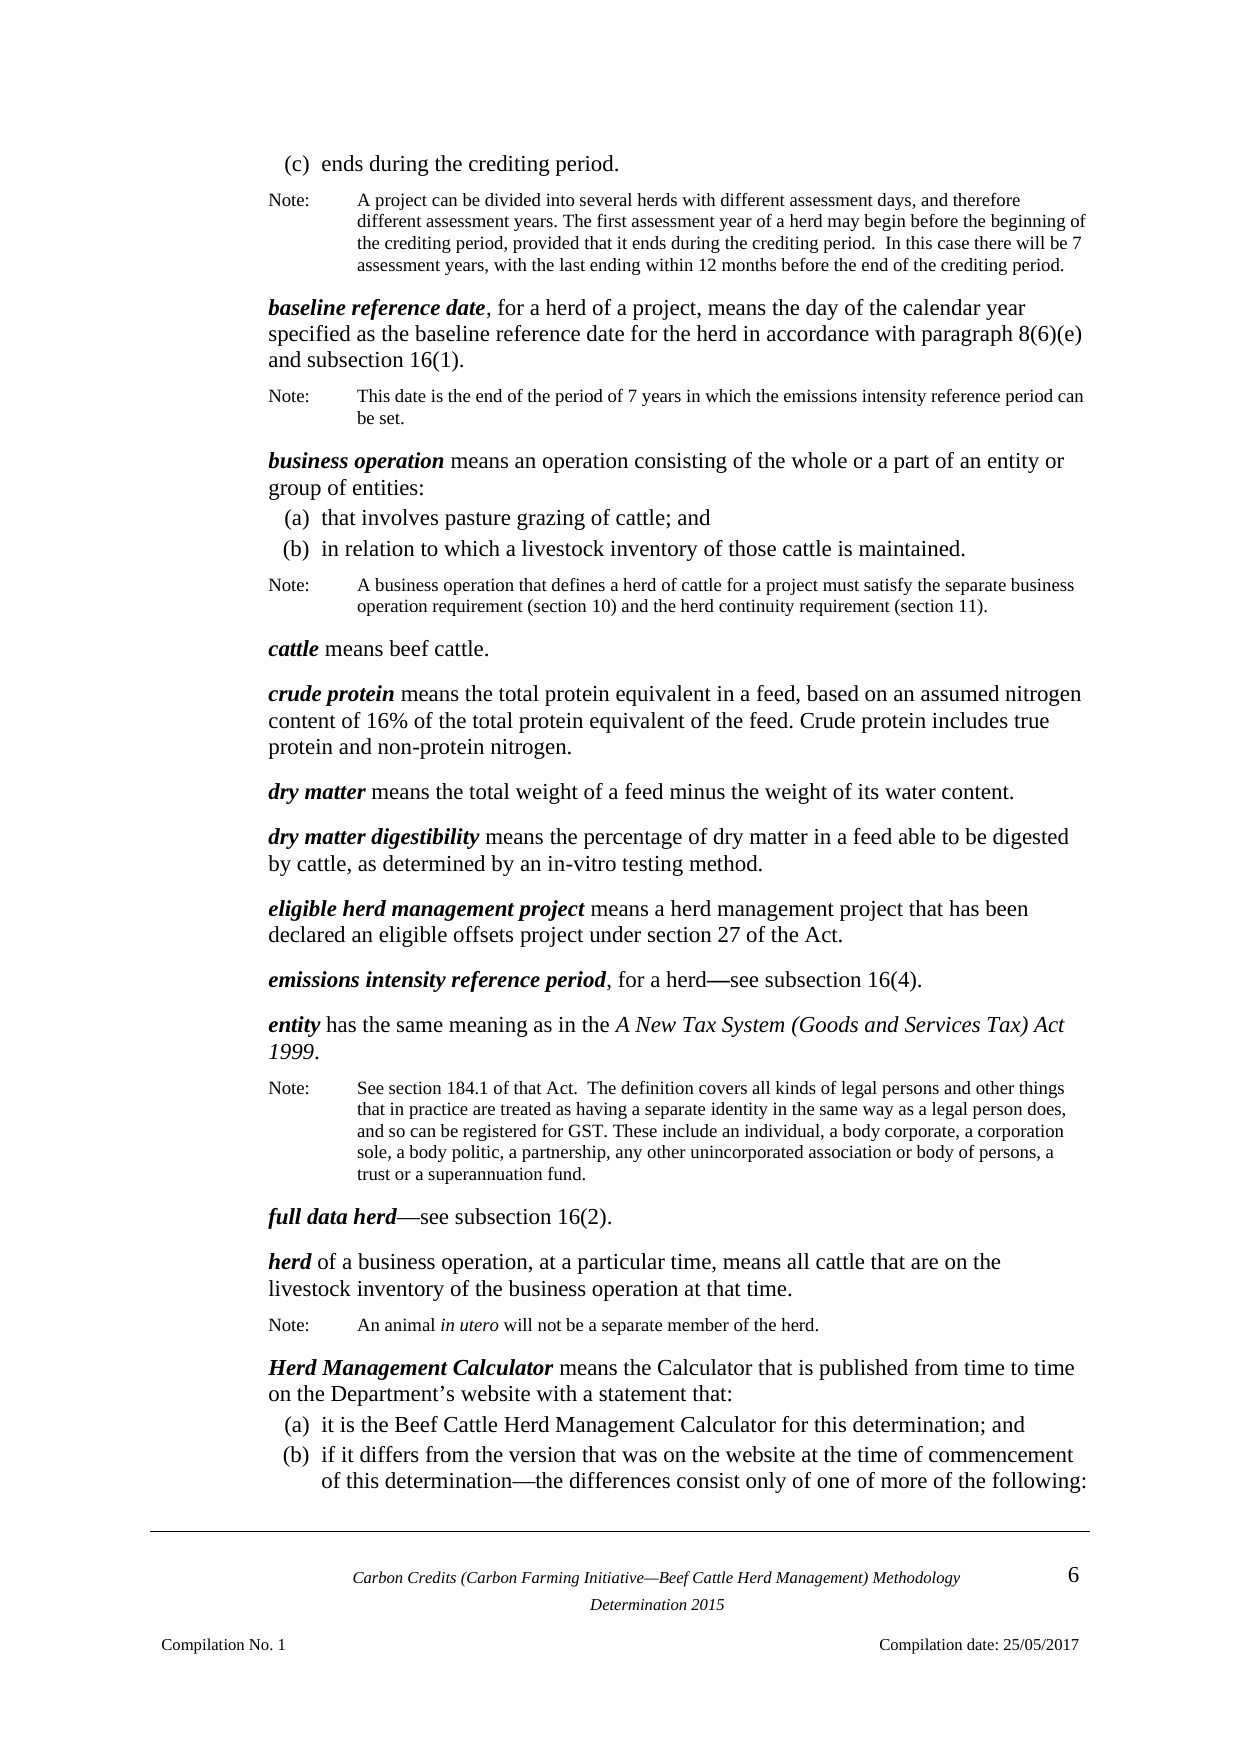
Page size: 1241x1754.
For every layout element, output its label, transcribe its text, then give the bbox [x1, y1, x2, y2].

text dry matter digestibility means the percentage of dry matter in a feed able to be digested by cattle, as determined by an in-vitro testing method. [268, 823, 1090, 876]
text eligible herd management project means a herd management project that has been declared an eligible offsets project under section 27 of the Act. [268, 895, 1090, 948]
text dry matter means the total weight of a feed minus the weight of its water content. [268, 778, 1090, 805]
text emissions intensity reference period, for a herd—see subsection 16(4). [268, 966, 1090, 993]
text business operation means an operation consisting of the whole or a part of an entity or group of entities: [268, 447, 1090, 500]
text (b) in relation to which a livestock inventory of those cattle is maintained. [150, 535, 1090, 561]
text Note: A business operation that defines a herd of cattle for a project must satisfy the separate business operation requirement (section 10) and the herd continuity requirement (section 11). [268, 573, 1090, 617]
text entity has the same meaning as in the A New Tax System (Goods and Services Tax) Act 1999. [268, 1011, 1090, 1064]
text full data herd—see subsection 16(2). [268, 1203, 1090, 1229]
text baseline reference date, for a herd of a project, means the day of the calendar year specified as the baseline reference date for the herd in accordance with paragraph 8(6)(e) and subsection 16(1). [268, 294, 1090, 373]
text (c) ends during the crediting period. [150, 150, 1090, 176]
text herd of a business operation, at a particular time, means all cattle that are on the livestock inventory of the business operation at that time. [268, 1248, 1090, 1301]
text Note: See section 184.1 of that Act. The definition covers all kinds of legal persons and other things that in practice are treated as having a separate identity in the same way as a legal person does, and so can be registered for GST. These include an individual, a body corporate, a corporation sole, a body politic, a partnership, any other unincorporated association or body of persons, a trust or a superannuation fund. [268, 1077, 1090, 1184]
text crude protein means the total protein equivalent in a feed, based on an assumed nitrogen content of 16% of the total protein equivalent of the feed. Crude protein includes true protein and non-protein nitrogen. [268, 681, 1090, 759]
text (a) it is the Beef Cattle Herd Management Calculator for this determination; and [150, 1411, 1090, 1437]
text cattle means beef cattle. [268, 635, 1090, 662]
text Note: An animal in utero will not be a separate member of the herd. [268, 1313, 1090, 1335]
text (a) that involves pasture grazing of cattle; and [150, 504, 1090, 531]
text (b) if it differs from the version that was on the website at the time of commencement of this determination—the differences consist only of one of more of the following: [150, 1441, 1090, 1494]
text Note: A project can be divided into several herds with different assessment days, and therefore different assessment years. The first assessment year of a herd may begin before the beginning of the crediting period, provided that it ends during the crediting period. In this case there will be 7 assessment years, with the last ending within 12 months before the end of the crediting period. [268, 189, 1090, 275]
text Herd Management Calculator means the Calculator that is published from time to time on the Department’s website with a statement that: [268, 1354, 1090, 1407]
text Note: This date is the end of the period of 7 years in which the emissions intensity reference period can be set. [268, 385, 1090, 428]
